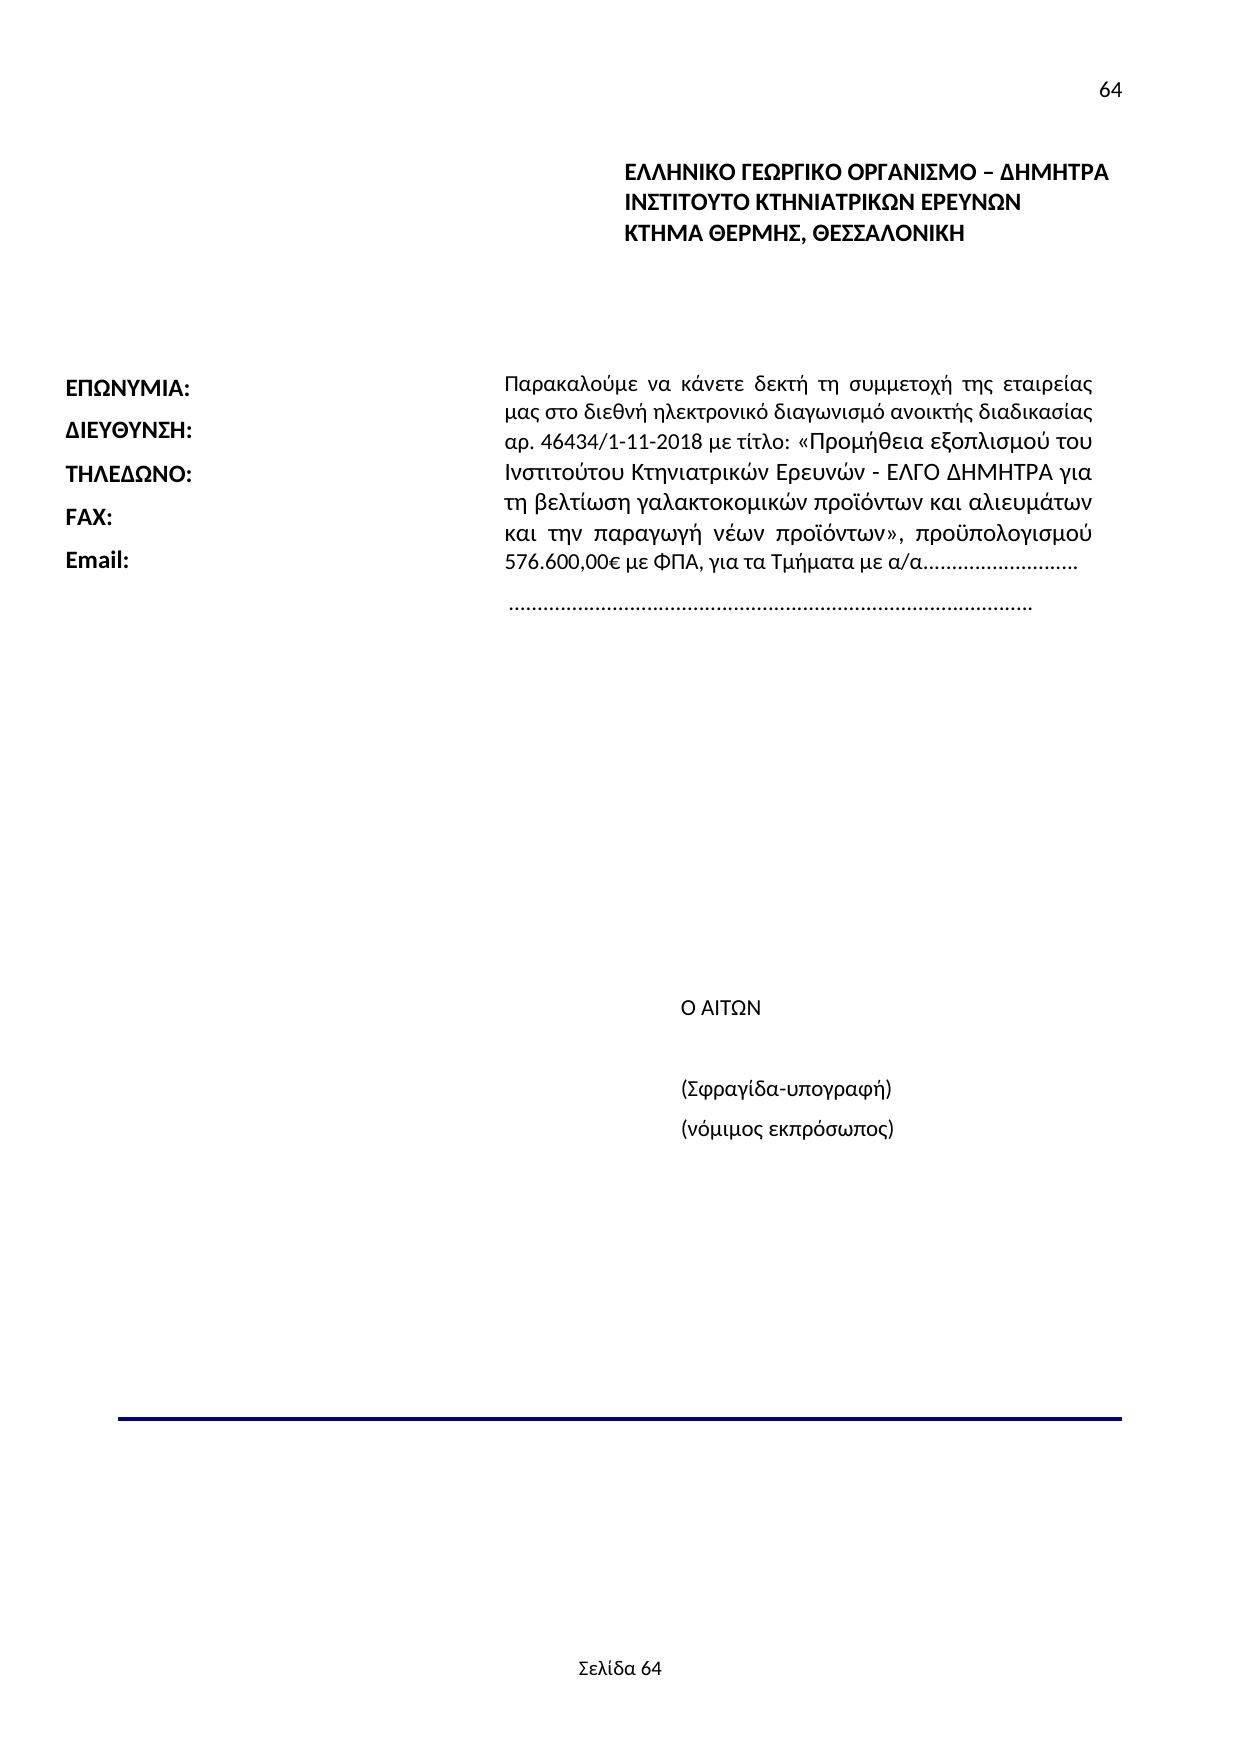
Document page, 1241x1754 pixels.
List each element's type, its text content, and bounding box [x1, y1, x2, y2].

table_cell ΤΗΛΕΔΩΝΟ: [54, 458, 420, 501]
table_header Παρακαλούμε να κάνετε δεκτή τη συμμετοχή της εταιρείας μας στο διεθνή ηλεκτρονικό διαγωνισμό ανοικτής διαδικασίας αρ. 46434/1-11-2018 με τίτλο: «Προμήθεια εξοπλισμού του Ινστιτούτου Κτηνιατρικών Ερευνών - ΕΛΓΟ ΔΗΜΗΤΡΑ για τη βελτίωση γαλακτοκομικών προϊόντων και αλιευμάτων και την παραγωγή νέων προϊόντων», προϋπολογισμού 576.600,00€ με ΦΠΑ, για τα Τμήματα με α/α........................... ........................................................................................... [420, 329, 1104, 669]
text Ο ΑΙΤΩΝ [456, 993, 1122, 1021]
text ΕΛΛΗΝΙΚΟ ΓΕΩΡΓΙΚΟ ΟΡΓΑΝΙΣΜΟ – ΔΗΜΗΤΡΑ [456, 156, 1122, 187]
text (νόμιμος εκπρόσωπος) [456, 1114, 1122, 1143]
table_cell ΔΙΕΥΘΥΝΣΗ: [54, 415, 420, 458]
table_cell Email: [54, 544, 420, 669]
text ΚΤΗΜΑ ΘΕΡΜΗΣ, ΘΕΣΣΑΛΟΝΙΚΗ [456, 217, 1122, 248]
table_header ΕΠΩΝΥΜΙΑ: [54, 329, 420, 415]
text (Σφραγίδα-υπογραφή) [456, 1074, 1122, 1102]
table_cell FAX: [54, 501, 420, 544]
text ΙΝΣΤΙΤΟΥΤΟ ΚΤΗΝΙΑΤΡΙΚΩΝ ΕΡΕΥΝΩΝ [456, 187, 1122, 217]
